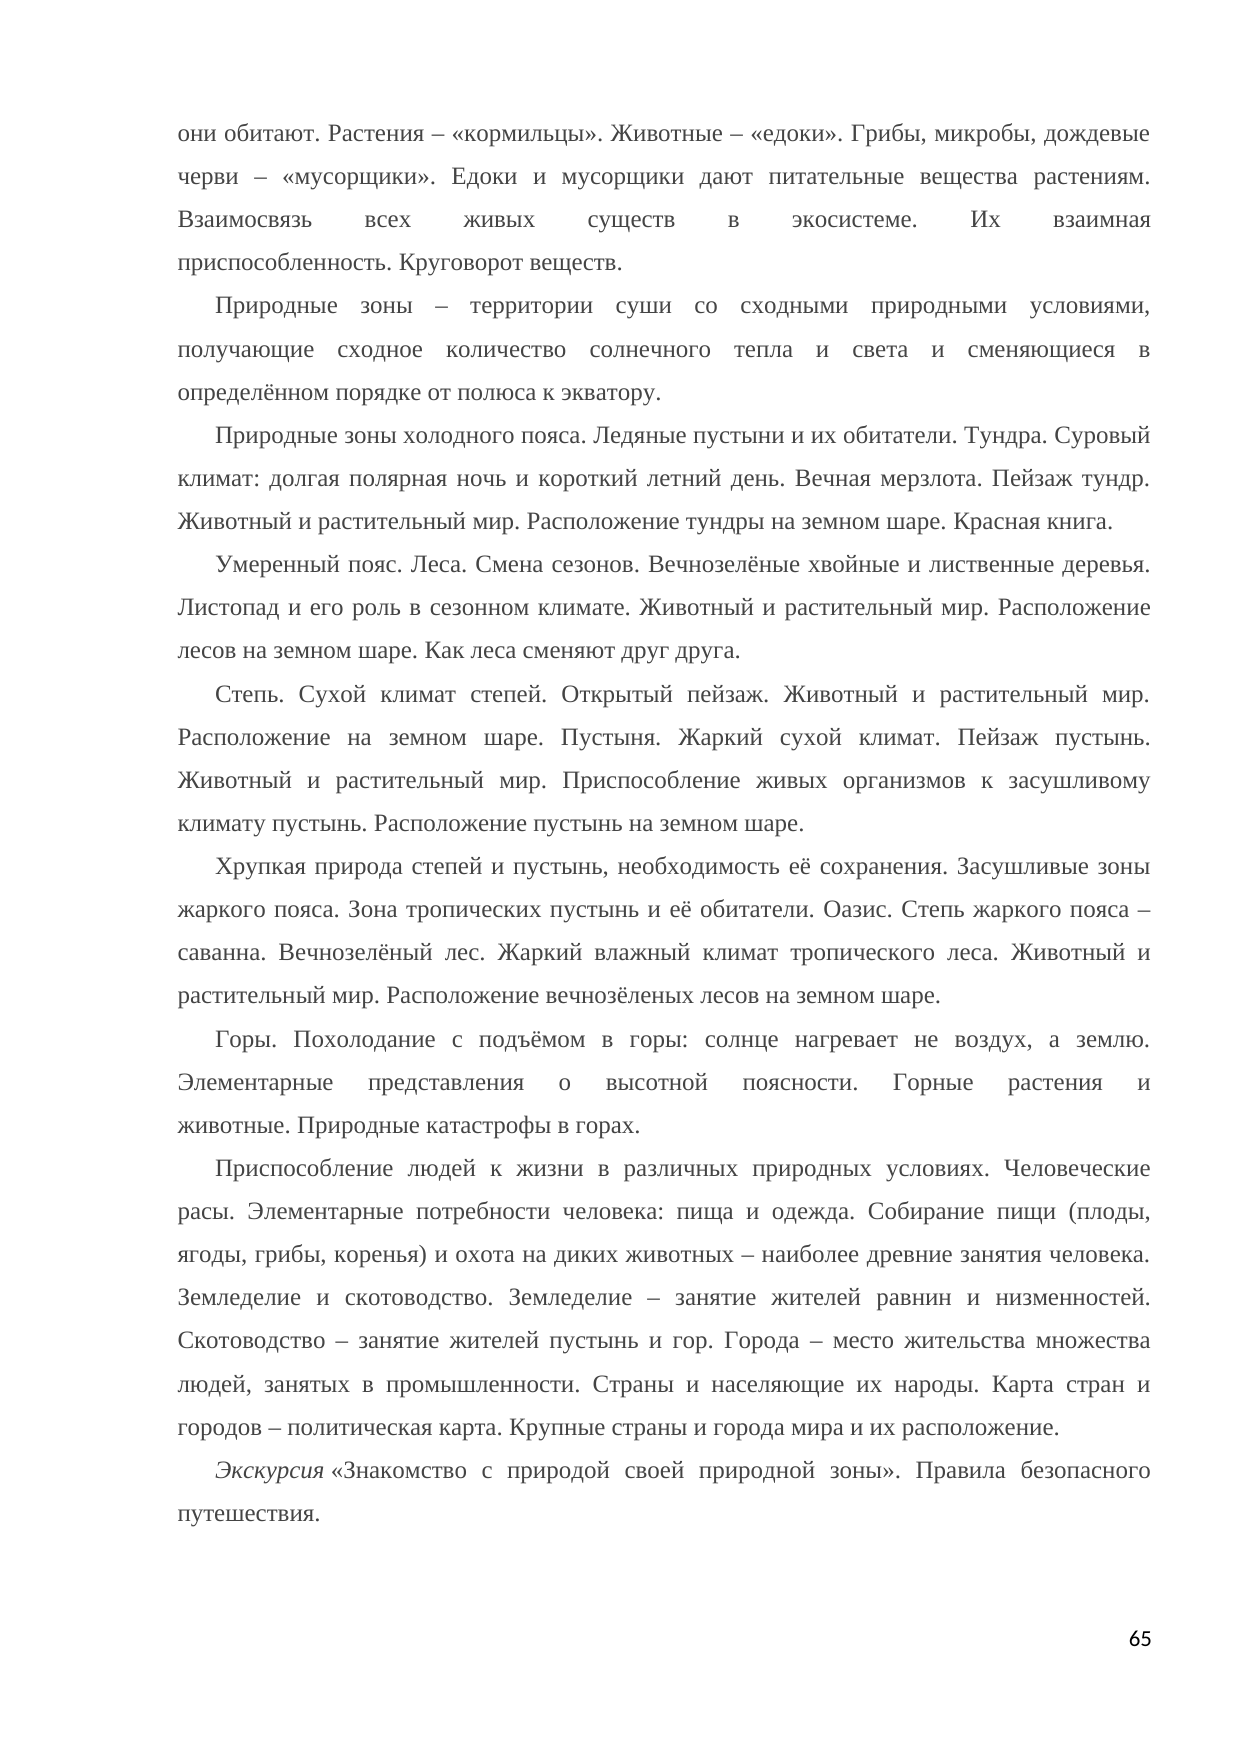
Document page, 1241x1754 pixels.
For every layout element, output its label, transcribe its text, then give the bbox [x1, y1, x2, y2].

text Умеренный пояс. Леса. Смена сезонов. Вечнозелёные хвойные и лиственные деревья. Листопад и его роль в сезонном климате. Животный и растительный мир. Расположение лесов на земном шаре. Как леса сменяют друг друга. [177, 549, 1152, 664]
text Экскурсия «Знакомство с природой своей природной зоны». Правила безопасного путешествия. [177, 1455, 1152, 1527]
text Горы. Похолодание с подъёмом в горы: солнце нагревает не воздух, а землю. Элементарные представления о высотной поясности. Горные растения и животные. Природные катастрофы в горах. [177, 1024, 1152, 1139]
text Хрупкая природа степей и пустынь, необходимость её сохранения. Засушливые зоны жаркого пояса. Зона тропических пустынь и её обитатели. Оазис. Степь жаркого пояса – саванна. Вечнозелёный лес. Жаркий влажный климат тропического леса. Животный и растительный мир. Расположение вечнозёленых лесов на земном шаре. [177, 851, 1152, 1009]
text Приспособление людей к жизни в различных природных условиях. Человеческие расы. Элементарные потребности человека: пища и одежда. Собирание пищи (плоды, ягоды, грибы, коренья) и охота на диких животных – наиболее древние занятия человека. Земледелие и скотоводство. Земледелие – занятие жителей равнин и низменностей. Скотоводство – занятие жителей пустынь и гор. Города – место жительства множества людей, занятых в промышленности. Страны и населяющие их народы. Карта стран и городов – политическая карта. Крупные страны и города мира и их расположение. [177, 1153, 1152, 1441]
text Природные зоны холодного пояса. Ледяные пустыни и их обитатели. Тундра. Суровый климат: долгая полярная ночь и короткий летний день. Вечная мерзлота. Пейзаж тундр. Животный и растительный мир. Расположение тундры на земном шаре. Красная книга. [177, 420, 1152, 535]
text Природные зоны – территории суши со сходными природными условиями, получающие сходное количество солнечного тепла и света и сменяющиеся в определённом порядке от полюса к экватору. [177, 291, 1152, 406]
text Степь. Сухой климат степей. Открытый пейзаж. Животный и растительный мир. Расположение на земном шаре. Пустыня. Жаркий сухой климат. Пейзаж пустынь. Животный и растительный мир. Приспособление живых организмов к засушливому климату пустынь. Расположение пустынь на земном шаре. [177, 679, 1152, 837]
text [177, 118, 1152, 276]
